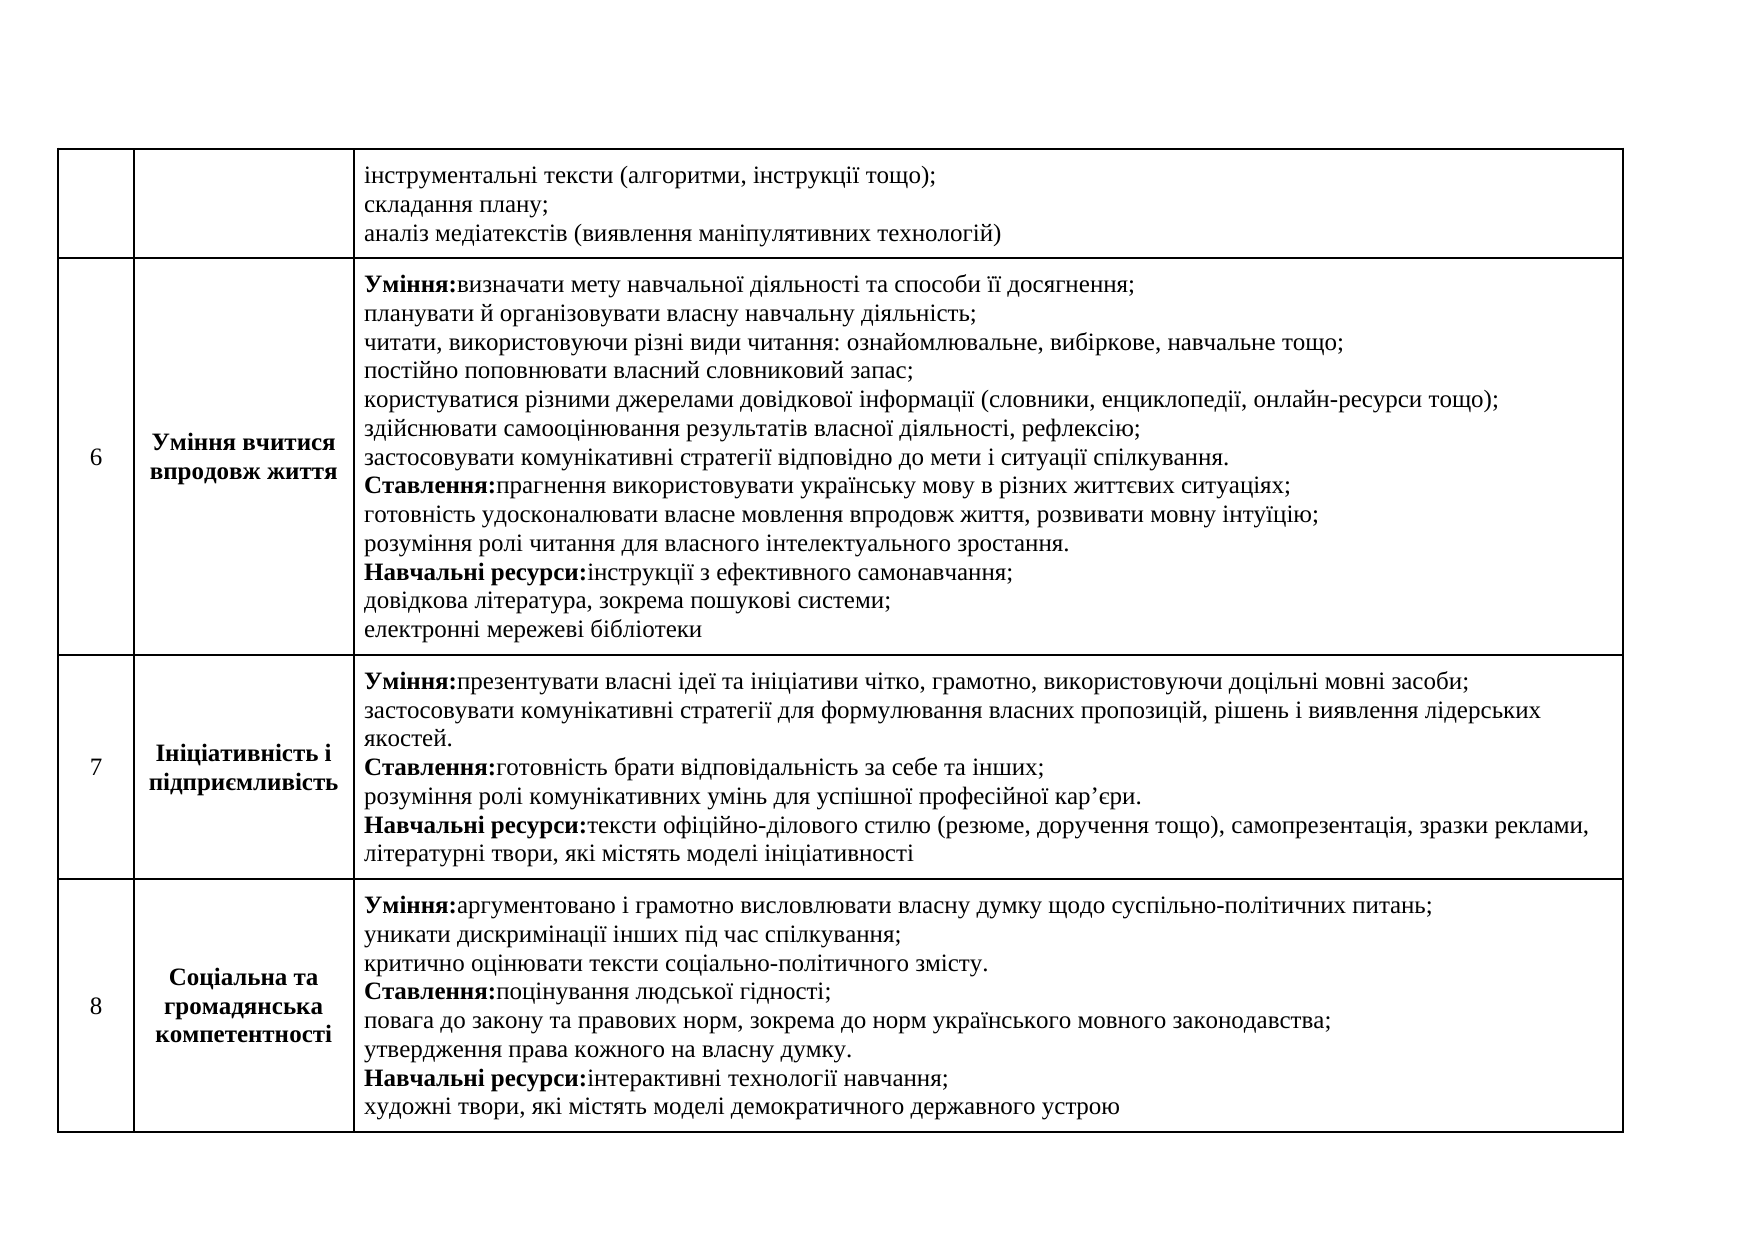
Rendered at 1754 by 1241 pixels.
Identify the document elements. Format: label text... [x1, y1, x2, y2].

table_cell Соціальна та громадянська компетентності [135, 880, 353, 1131]
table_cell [355, 150, 1622, 257]
table_cell Уміння:презентувати власні ідеї та ініціативи чітко, грамотно, використовуючи доцільні мовні засоби; застосовувати комунікативні стратегії для формулювання власних пропозицій, рішень і виявлення лідерських якостей. Ставлення:готовність брати відповідальність за себе та інших; розуміння ролі комунікативних умінь для успішної професійної кар’єри. Навчальні ресурси:тексти офіційно-ділового стилю (резюме, доручення тощо), самопрезентація, зразки реклами, літературні твори, які містять моделі ініціативності [355, 656, 1622, 878]
table_cell 7 [59, 656, 133, 878]
table_cell Уміння вчитися впродовж життя [135, 259, 353, 653]
table_cell 8 [59, 880, 133, 1131]
table_cell Уміння:визначати мету навчальної діяльності та способи її досягнення; планувати й організовувати власну навчальну діяльність; читати, використовуючи різні види читання: ознайомлювальне, вибіркове, навчальне тощо; постійно поповнювати власний словниковий запас; користуватися різними джерелами довідкової інформації (словники, енциклопедії, онлайн-ресурси тощо); здійснювати самооцінювання результатів власної діяльності, рефлексію; застосовувати комунікативні стратегії відповідно до мети і ситуації спілкування. Ставлення:прагнення використовувати українську мову в різних життєвих ситуаціях; готовність удосконалювати власне мовлення впродовж життя, розвивати мовну інтуїцію; розуміння ролі читання для власного інтелектуального зростання. Навчальні ресурси:інструкції з ефективного самонавчання; довідкова література, зокрема пошукові системи; електронні мережеві бібліотеки [355, 259, 1622, 653]
table_cell Уміння:аргументовано і грамотно висловлювати власну думку щодо суспільно-політичних питань; уникати дискримінації інших під час спілкування; критично оцінювати тексти соціально-політичного змісту. Ставлення:поцінування людської гідності; повага до закону та правових норм, зокрема до норм українського мовного законодавства; утвердження права кожного на власну думку. Навчальні ресурси:інтерактивні технології навчання; художні твори, які містять моделі демократичного державного устрою [355, 880, 1622, 1131]
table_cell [135, 150, 353, 257]
table_cell 6 [59, 259, 133, 653]
table_cell 5 [59, 150, 133, 257]
table_cell Ініціативність і підприємливість [135, 656, 353, 878]
